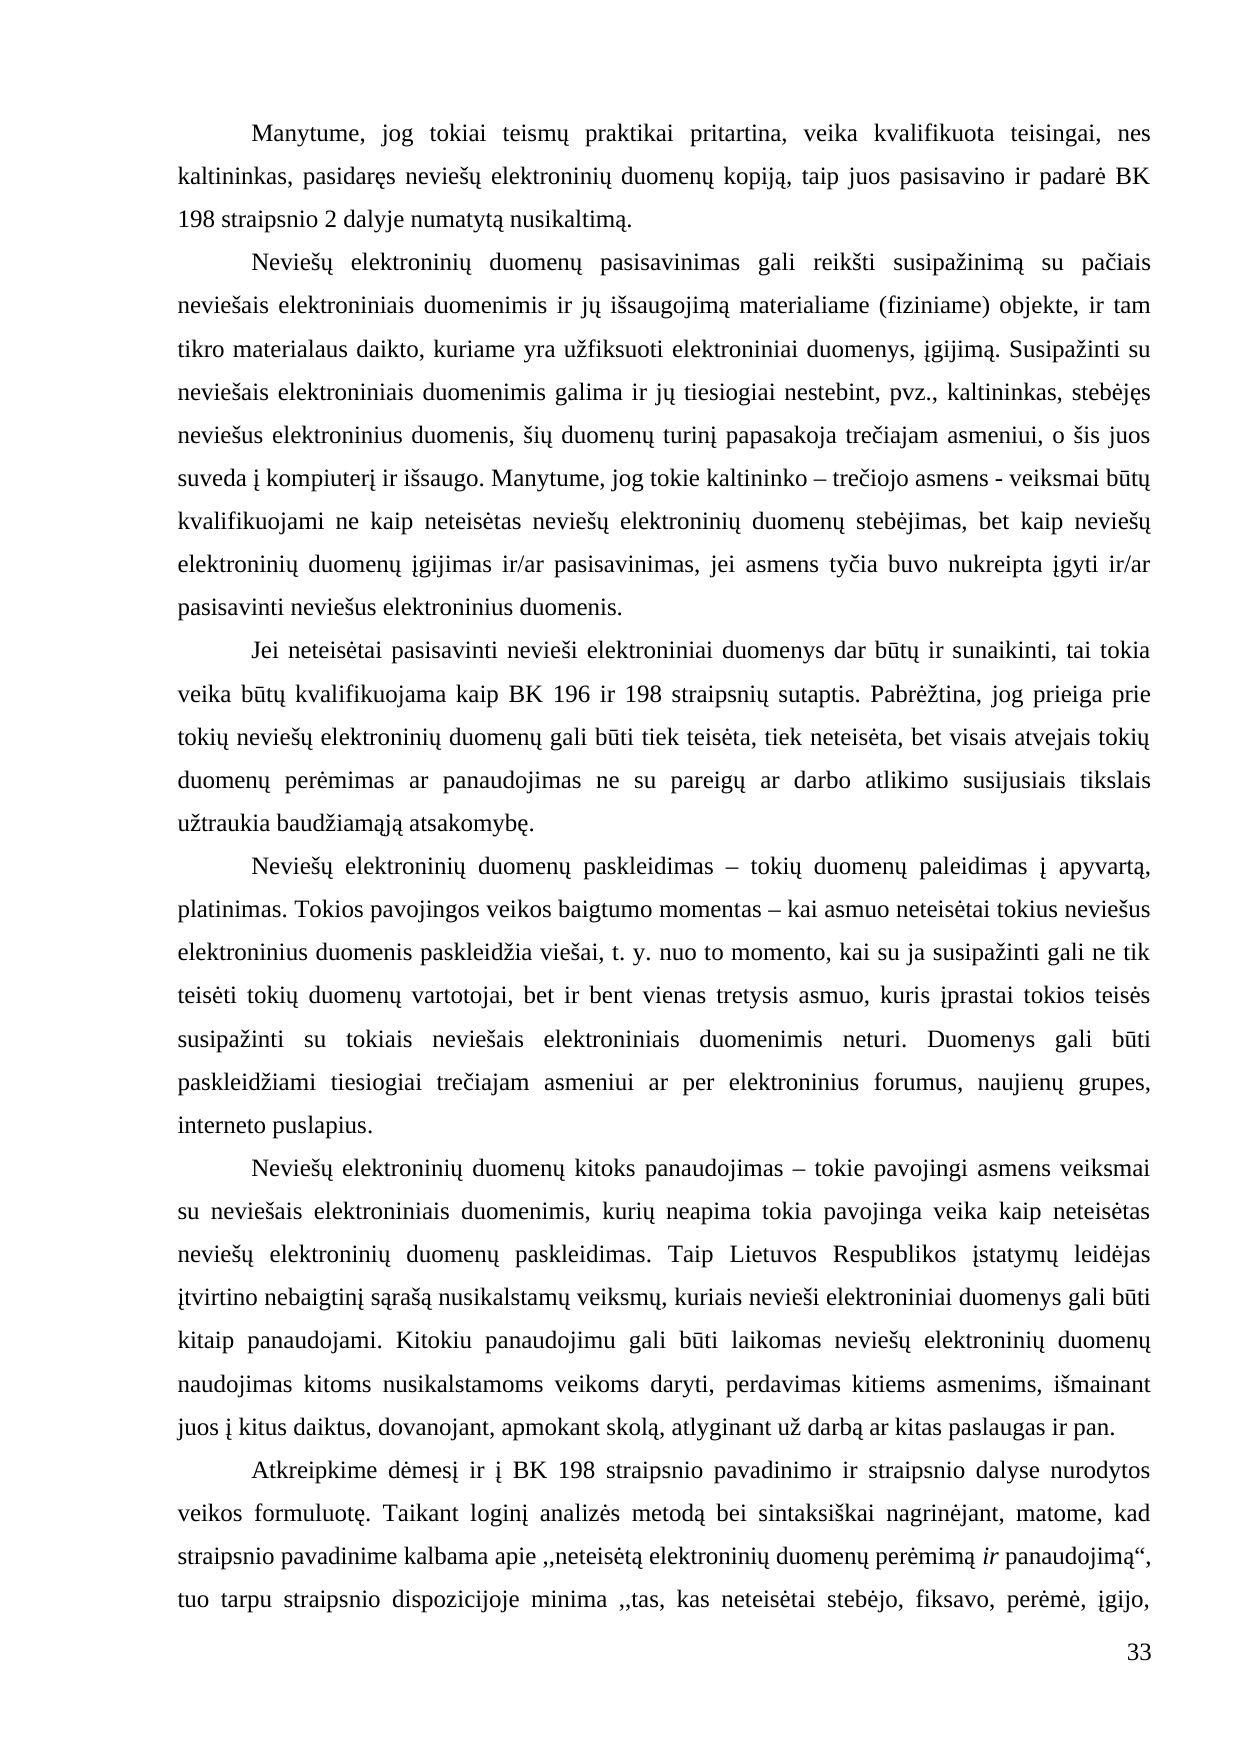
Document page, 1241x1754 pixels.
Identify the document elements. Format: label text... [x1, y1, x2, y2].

text Neviešų elektroninių duomenų pasisavinimas gali reikšti susipažinimą su pačiais neviešais elektroniniais duomenimis ir jų išsaugojimą materialiame (fiziniame) objekte, ir tam tikro materialaus daikto, kuriame yra užfiksuoti elektroniniai duomenys, įgijimą. Susipažinti su neviešais elektroniniais duomenimis galima ir jų tiesiogiai nestebint, pvz., kaltininkas, stebėjęs neviešus elektroninius duomenis, šių duomenų turinį papasakoja trečiajam asmeniui, o šis juos suveda į kompiuterį ir išsaugo. Manytume, jog tokie kaltininko – trečiojo asmens - veiksmai būtų kvalifikuojami ne kaip neteisėtas neviešų elektroninių duomenų stebėjimas, bet kaip neviešų elektroninių duomenų įgijimas ir/ar pasisavinimas, jei asmens tyčia buvo nukreipta įgyti ir/ar pasisavinti neviešus elektroninius duomenis. [177, 247, 1152, 621]
text Neviešų elektroninių duomenų kitoks panaudojimas – tokie pavojingi asmens veiksmai su neviešais elektroniniais duomenimis, kurių neapima tokia pavojinga veika kaip neteisėtas neviešų elektroninių duomenų paskleidimas. Taip Lietuvos Respublikos įstatymų leidėjas įtvirtino nebaigtinį sąrašą nusikalstamų veiksmų, kuriais nevieši elektroniniai duomenys gali būti kitaip panaudojami. Kitokiu panaudojimu gali būti laikomas neviešų elektroninių duomenų naudojimas kitoms nusikalstamoms veikoms daryti, perdavimas kitiems asmenims, išmainant juos į kitus daiktus, dovanojant, apmokant skolą, atlyginant už darbą ar kitas paslaugas ir pan. [177, 1153, 1152, 1441]
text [177, 1455, 1152, 1613]
text Jei neteisėtai pasisavinti nevieši elektroniniai duomenys dar būtų ir sunaikinti, tai tokia veika būtų kvalifikuojama kaip BK 196 ir 198 straipsnių sutaptis. Pabrėžtina, jog prieiga prie tokių neviešų elektroninių duomenų gali būti tiek teisėta, tiek neteisėta, bet visais atvejais tokių duomenų perėmimas ar panaudojimas ne su pareigų ar darbo atlikimo susijusiais tikslais užtraukia baudžiamąją atsakomybę. [177, 636, 1152, 837]
text Neviešų elektroninių duomenų paskleidimas – tokių duomenų paleidimas į apyvartą, platinimas. Tokios pavojingos veikos baigtumo momentas – kai asmuo neteisėtai tokius neviešus elektroninius duomenis paskleidžia viešai, t. y. nuo to momento, kai su ja susipažinti gali ne tik teisėti tokių duomenų vartotojai, bet ir bent vienas tretysis asmuo, kuris įprastai tokios teisės susipažinti su tokiais neviešais elektroniniais duomenimis neturi. Duomenys gali būti paskleidžiami tiesiogiai trečiajam asmeniui ar per elektroninius forumus, naujienų grupes, interneto puslapius. [177, 851, 1152, 1139]
text Manytume, jog tokiai teismų praktikai pritartina, veika kvalifikuota teisingai, nes kaltininkas, pasidaręs neviešų elektroninių duomenų kopiją, taip juos pasisavino ir padarė BK 198 straipsnio 2 dalyje numatytą nusikaltimą. [177, 118, 1152, 233]
